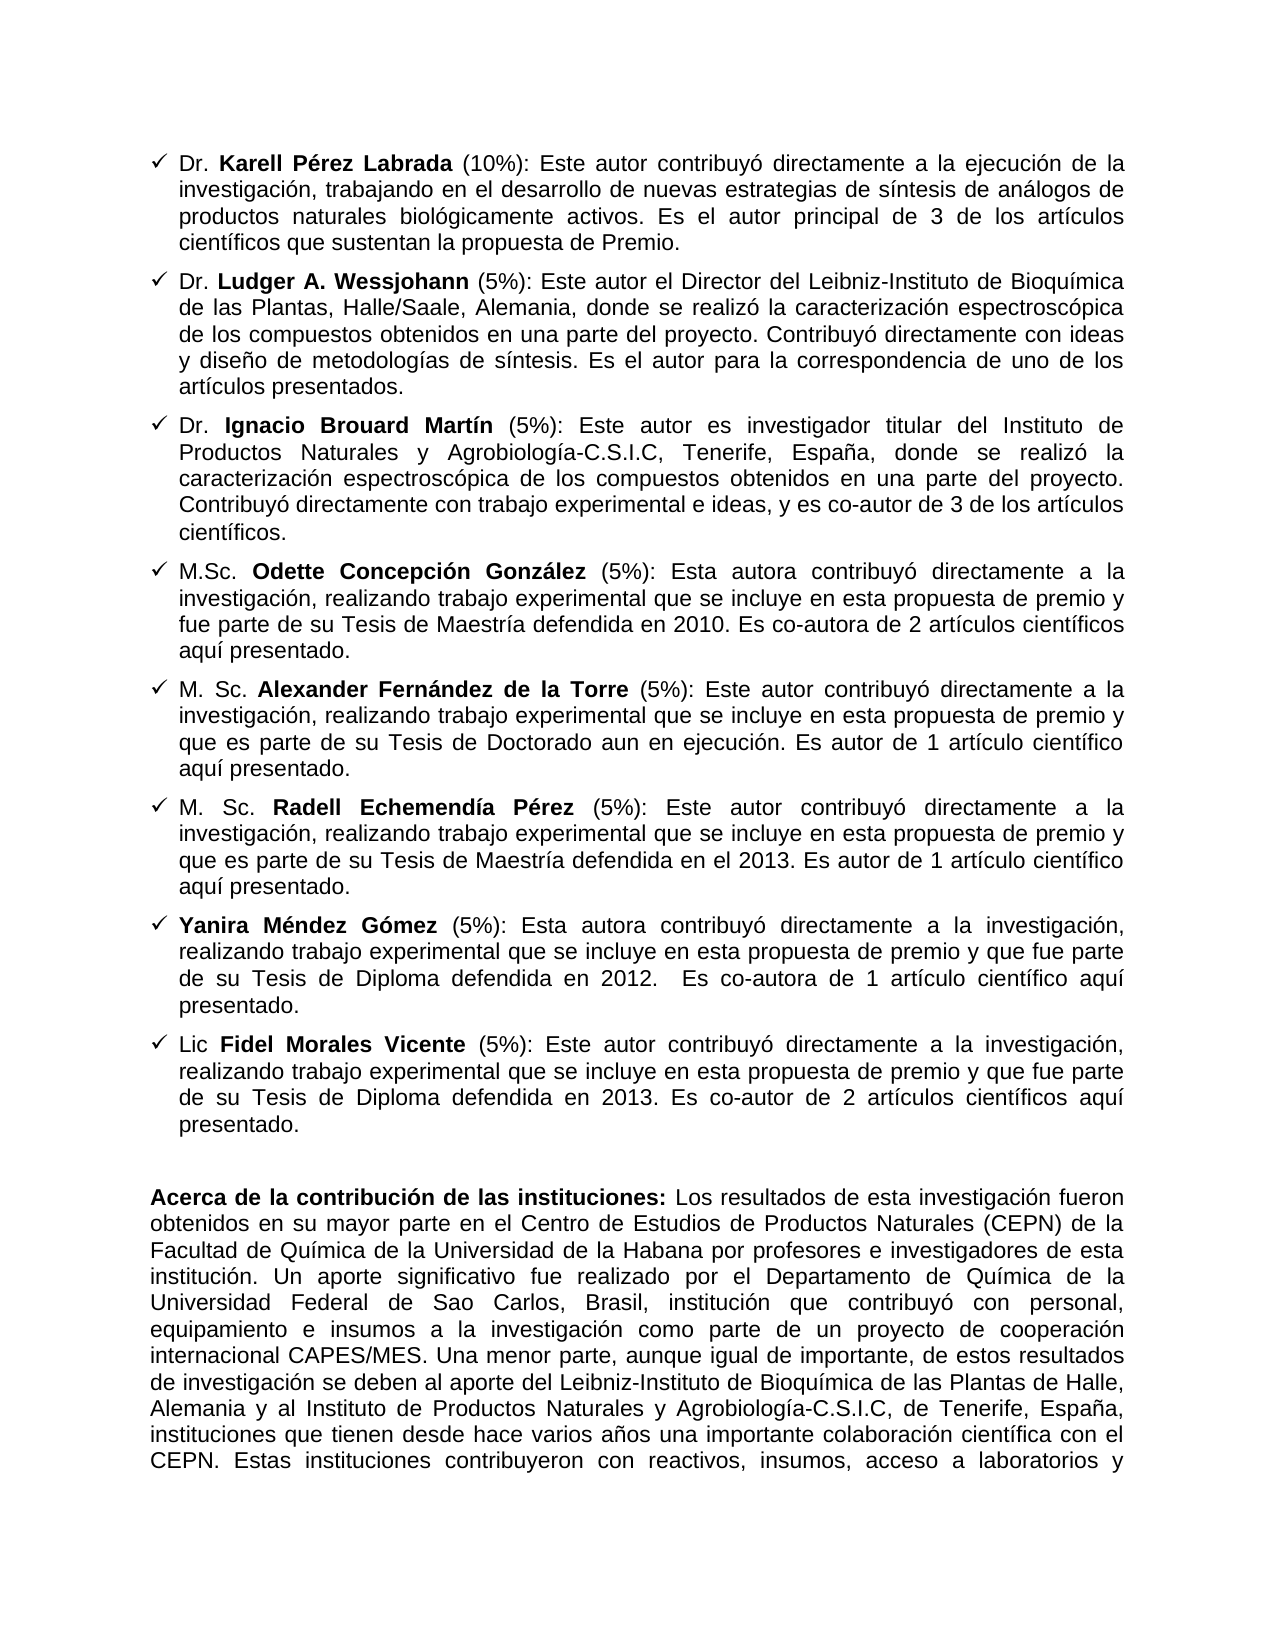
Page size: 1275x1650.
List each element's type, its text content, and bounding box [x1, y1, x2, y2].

list M.Sc. Odette Concepción González (5%): Esta autora contribuyó directamente a la investigación, realizando trabajo experimental que se incluye en esta propuesta de premio y fue parte de su Tesis de Maestría defendida en 2010. Es co-autora de 2 artículos científicos aquí presentado. [150, 558, 1125, 663]
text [150, 1184, 1125, 1474]
list Lic Fidel Morales Vicente (5%): Este autor contribuyó directamente a la investigación, realizando trabajo experimental que se incluye en esta propuesta de premio y que fue parte de su Tesis de Diploma defendida en 2013. Es co-autor de 2 artículos científicos aquí presentado. [150, 1031, 1125, 1138]
list Yanira Méndez Gómez (5%): Esta autora contribuyó directamente a la investigación, realizando trabajo experimental que se incluye en esta propuesta de premio y que fue parte de su Tesis de Diploma defendida en 2012. Es co-autora de 1 artículo científico aquí presentado. [150, 912, 1125, 1019]
list Dr. Karell Pérez Labrada (10%): Este autor contribuyó directamente a la ejecución de la investigación, trabajando en el desarrollo de nuevas estrategias de síntesis de análogos de productos naturales biológicamente activos. Es el autor principal de 3 de los artículos científicos que sustentan la propuesta de Premio. [150, 150, 1125, 255]
list Dr. Ludger A. Wessjohann (5%): Este autor el Director del Leibniz-Instituto de Bioquímica de las Plantas, Halle/Saale, Alemania, donde se realizó la caracterización espectroscópica de los compuestos obtenidos en una parte del proyecto. Contribuyó directamente con ideas y diseño de metodologías de síntesis. Es el autor para la correspondencia de uno de los artículos presentados. [150, 268, 1125, 400]
list M. Sc. Radell Echemendía Pérez (5%): Este autor contribuyó directamente a la investigación, realizando trabajo experimental que se incluye en esta propuesta de premio y que es parte de su Tesis de Maestría defendida en el 2013. Es autor de 1 artículo científico aquí presentado. [150, 794, 1125, 899]
list Dr. Ignacio Brouard Martín (5%): Este autor es investigador titular del Instituto de Productos Naturales y Agrobiología-C.S.I.C, Tenerife, España, donde se realizó la caracterización espectroscópica de los compuestos obtenidos en una parte del proyecto. Contribuyó directamente con trabajo experimental e ideas, y es co-autor de 3 de los artículos científicos. [150, 412, 1125, 546]
list M. Sc. Alexander Fernández de la Torre (5%): Este autor contribuyó directamente a la investigación, realizando trabajo experimental que se incluye en esta propuesta de premio y que es parte de su Tesis de Doctorado aun en ejecución. Es autor de 1 artículo científico aquí presentado. [150, 676, 1125, 781]
